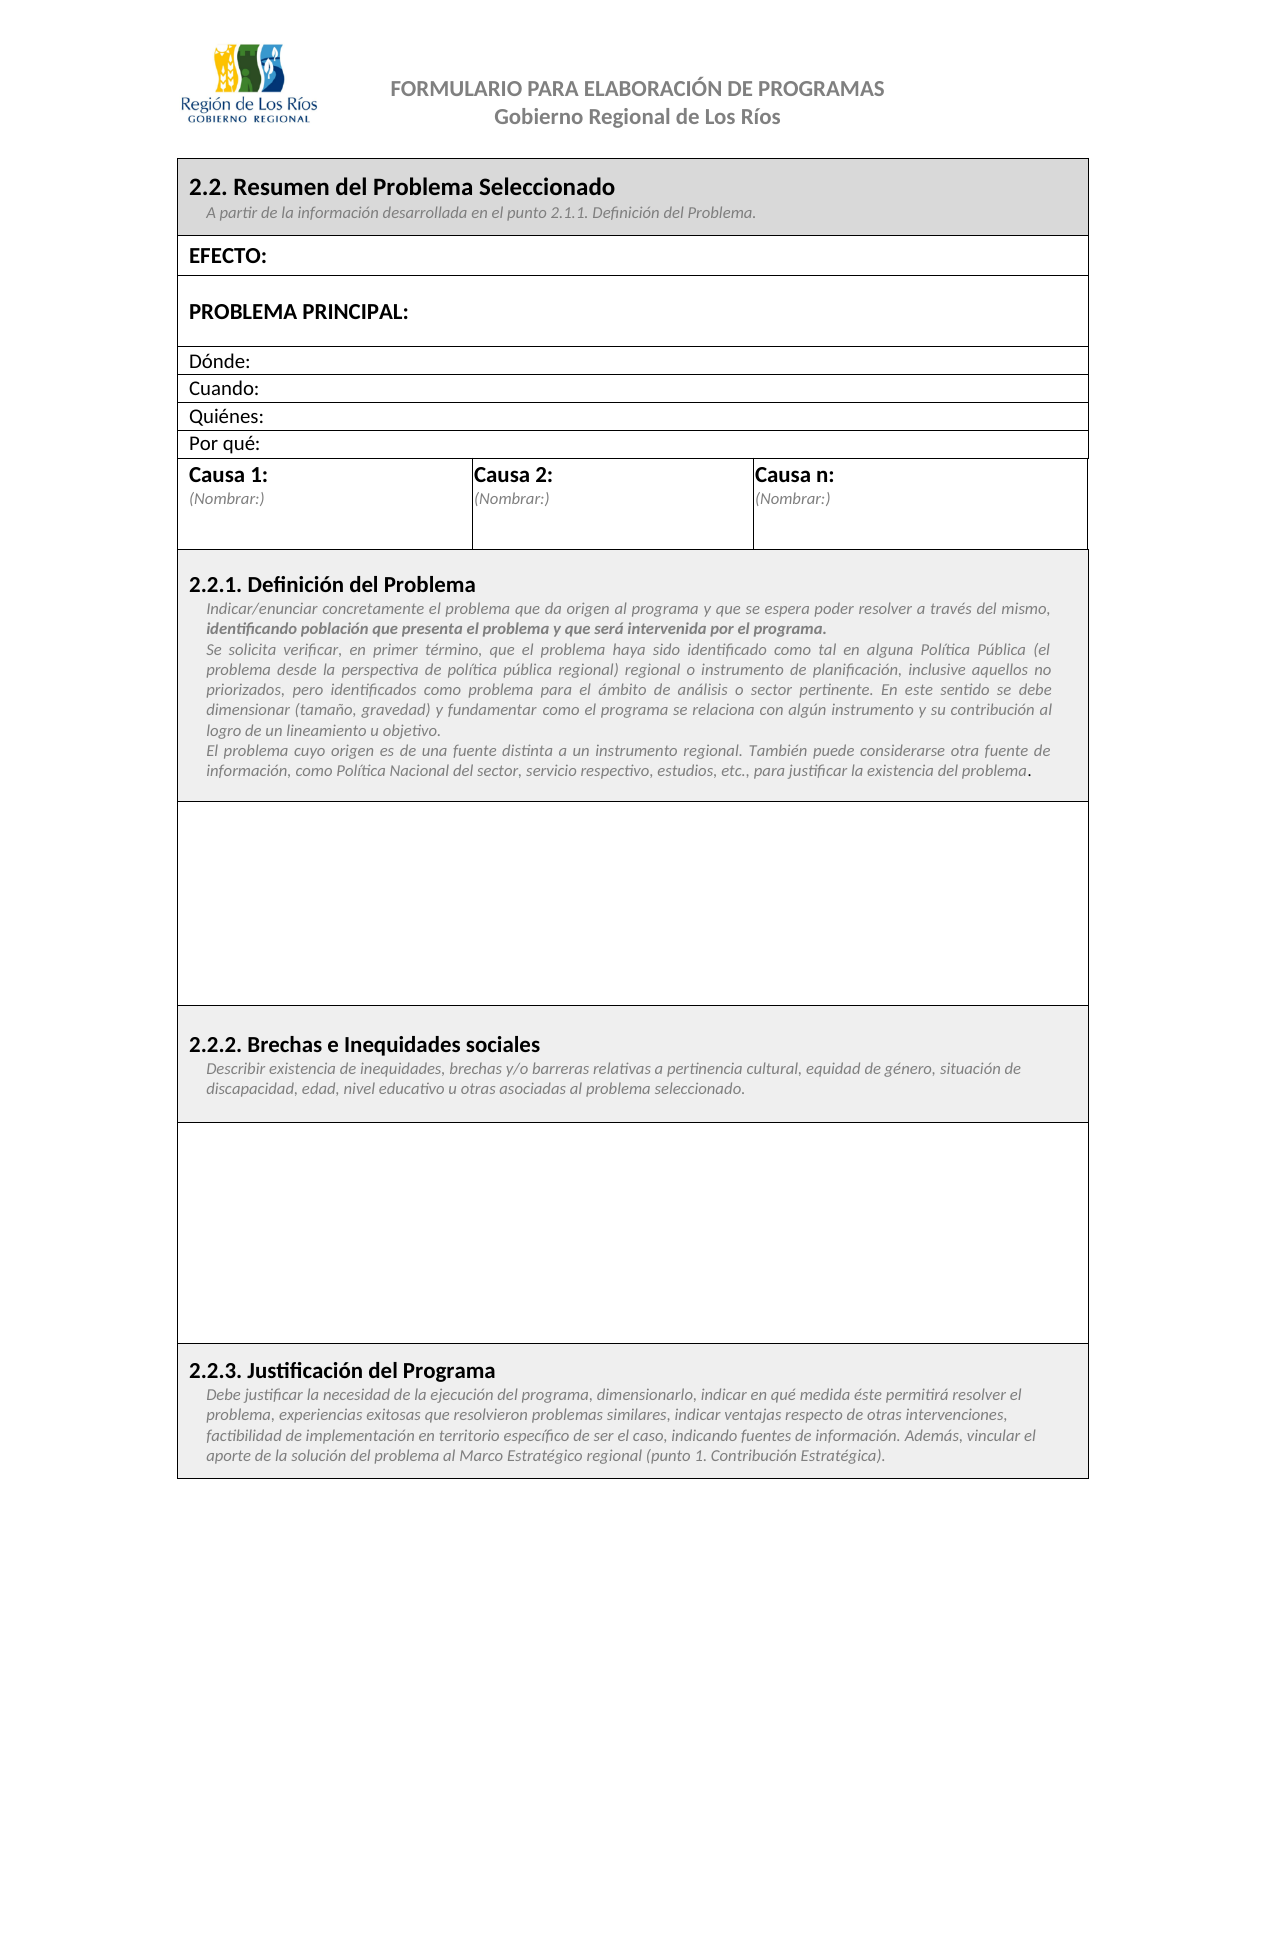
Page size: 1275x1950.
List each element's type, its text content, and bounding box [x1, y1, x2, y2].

table_cell Causa n: (Nombrar:) [754, 459, 1087, 549]
table_cell 2.2.1. Definición del Problema Indicar/enunciar concretamente el problema que da origen al programa y que se espera poder resolver a través del mismo, identificando población que presenta el problema y que será intervenida por el programa. Se solicita verificar, en primer término, que el problema haya sido identificado como tal en alguna Política Pública (el problema desde la perspectiva de política pública regional) regional o instrumento de planificación, inclusive aquellos no priorizados, pero identificados como problema para el ámbito de análisis o sector pertinente. En este sentido se debe dimensionar (tamaño, gravedad) y fundamentar como el programa se relaciona con algún instrumento y su contribución al logro de un lineamiento u objetivo. El problema cuyo origen es de una fuente distinta a un instrumento regional. También puede considerarse otra fuente de información, como Política Nacional del sector, servicio respectivo, estudios, etc., para justificar la existencia del problema. [178, 550, 1088, 801]
table_cell 2.2.3. Justificación del Programa Debe justificar la necesidad de la ejecución del programa, dimensionarlo, indicar en qué medida éste permitirá resolver el problema, experiencias exitosas que resolvieron problemas similares, indicar ventajas respecto de otras intervenciones, factibilidad de implementación en territorio específico de ser el caso, indicando fuentes de información. Además, vincular el aporte de la solución del problema al Marco Estratégico regional (punto 1. Contribución Estratégica). [178, 1344, 1088, 1478]
table_cell EFECTO: [178, 236, 1088, 275]
table_cell PROBLEMA PRINCIPAL: [178, 276, 1088, 346]
table_cell Por qué: [178, 431, 1088, 457]
table_cell Causa 2: (Nombrar:) [473, 459, 753, 549]
table_cell 2.2.2. Brechas e Inequidades sociales Describir existencia de inequidades, brechas y/o barreras relativas a pertinencia cultural, equidad de género, situación de discapacidad, edad, nivel educativo u otras asociadas al problema seleccionado. [178, 1006, 1088, 1122]
table_cell Cuando: [178, 375, 1088, 402]
table_cell [178, 802, 1088, 1005]
table_cell Quiénes: [178, 403, 1088, 429]
table_cell Causa 1: (Nombrar:) [178, 459, 472, 549]
table_cell [178, 1123, 1088, 1343]
table_header 2.2. Resumen del Problema Seleccionado A partir de la información desarrollada en el punto 2.1.1. Definición del Problema. [178, 159, 1088, 235]
table_cell Dónde: [178, 347, 1088, 374]
picture [175, 35, 323, 129]
